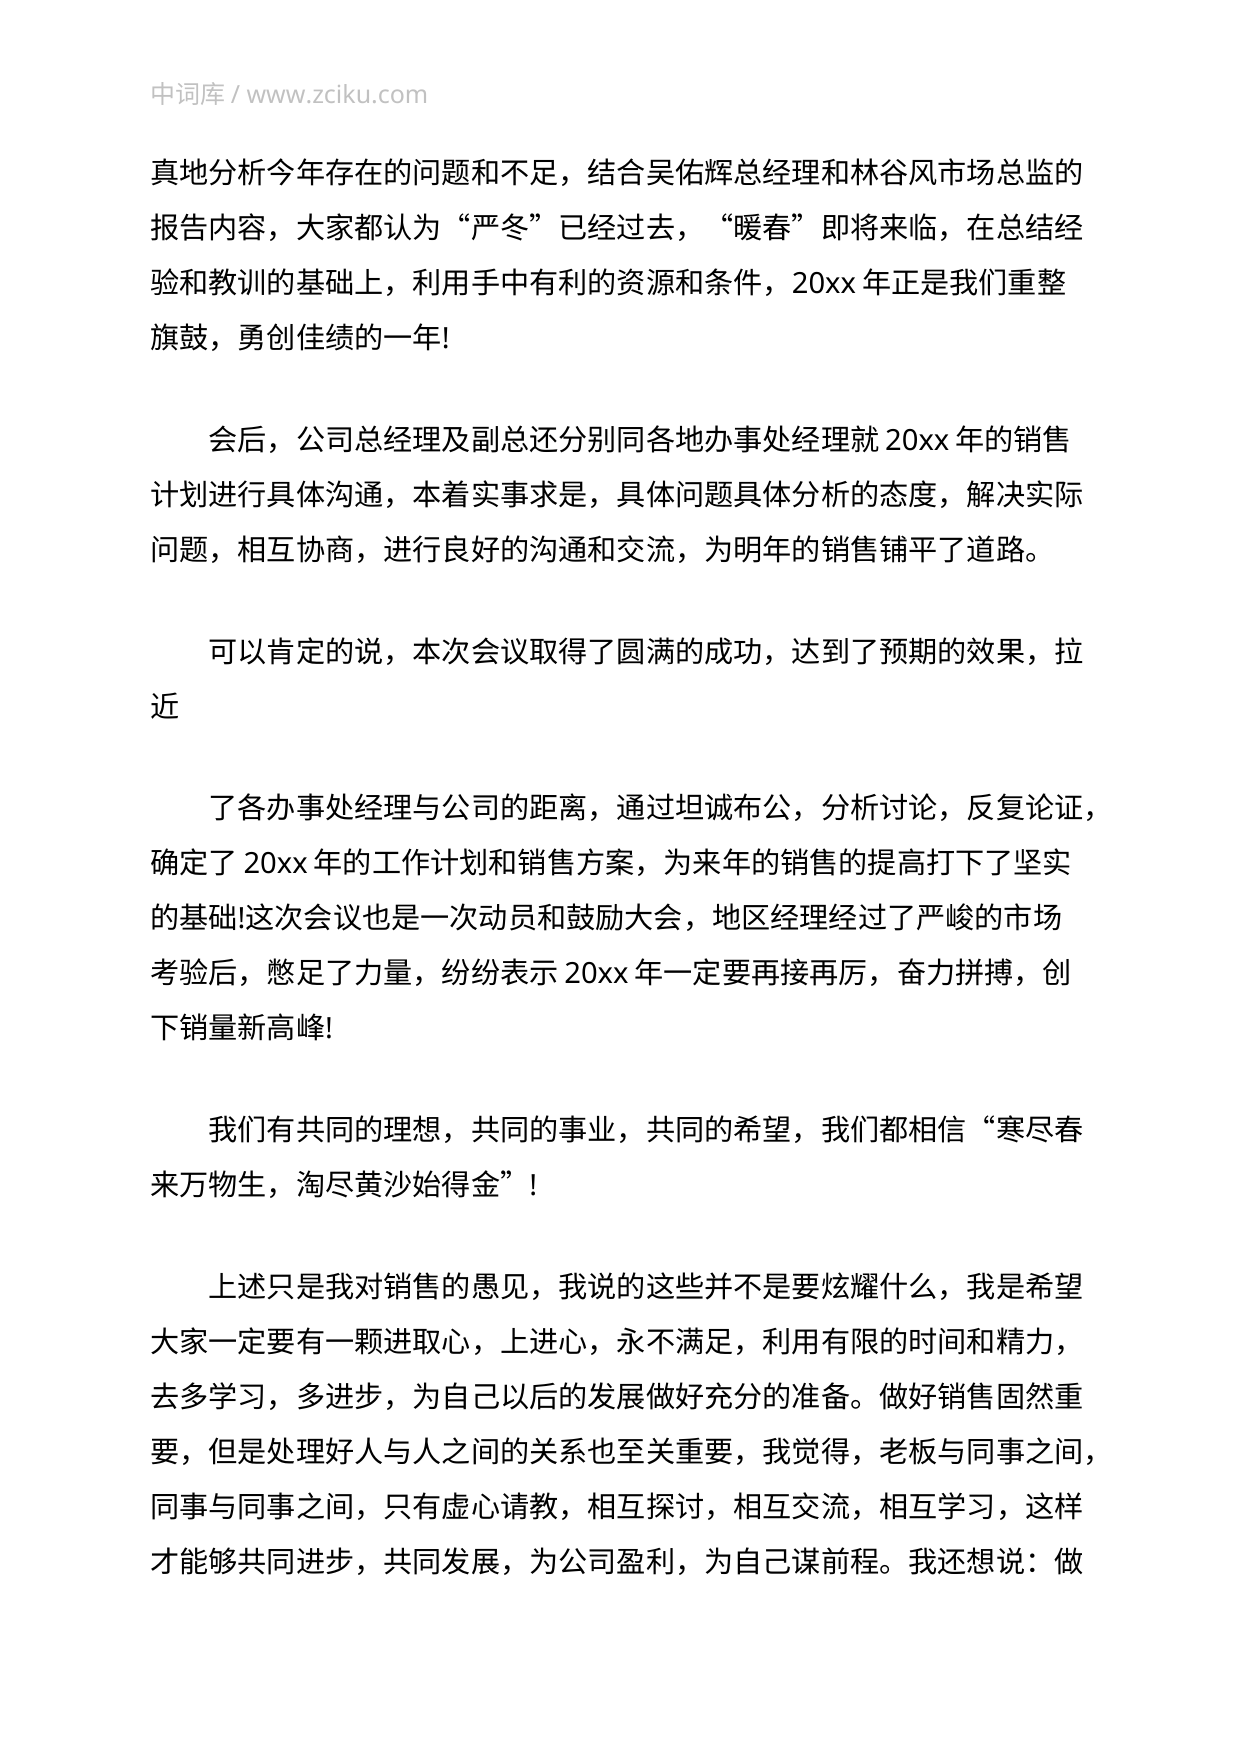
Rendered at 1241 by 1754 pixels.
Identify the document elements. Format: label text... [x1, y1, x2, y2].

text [150, 150, 1090, 357]
text 了各办事处经理与公司的距离，通过坦诚布公，分析讨论，反复论证，确定了20xx年的工作计划和销售方案，为来年的销售的提高打下了坚实的基础!这次会议也是一次动员和鼓励大会，地区经理经过了严峻的市场考验后，憋足了力量，纷纷表示20xx年一定要再接再厉，奋力拼搏，创下销量新高峰! [150, 785, 1090, 1047]
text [150, 1264, 1090, 1581]
text 会后，公司总经理及副总还分别同各地办事处经理就20xx年的销售计划进行具体沟通，本着实事求是，具体问题具体分析的态度，解决实际问题，相互协商，进行良好的沟通和交流，为明年的销售铺平了道路。 [150, 417, 1090, 569]
text 可以肯定的说，本次会议取得了圆满的成功，达到了预期的效果，拉近 [150, 628, 1090, 726]
text 我们有共同的理想，共同的事业，共同的希望，我们都相信“寒尽春来万物生，淘尽黄沙始得金”! [150, 1107, 1090, 1204]
